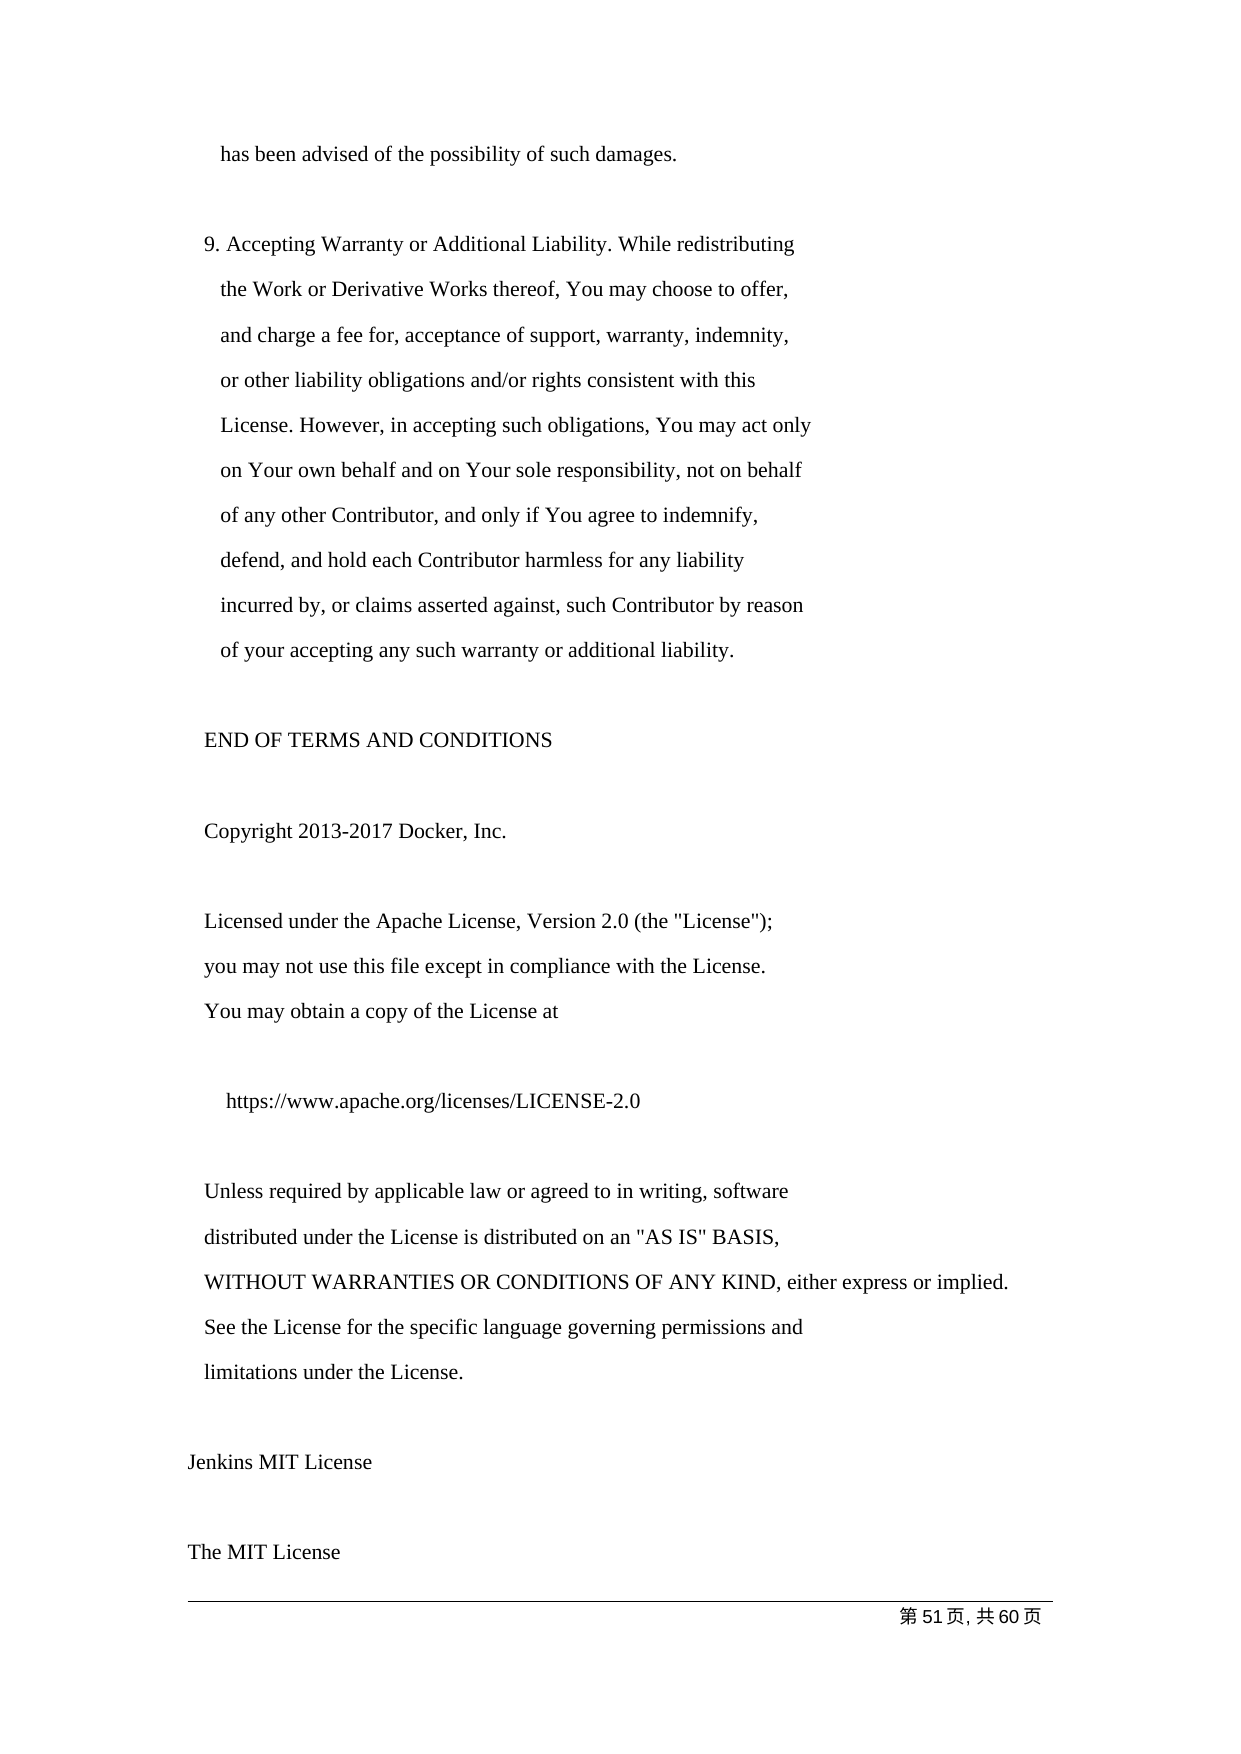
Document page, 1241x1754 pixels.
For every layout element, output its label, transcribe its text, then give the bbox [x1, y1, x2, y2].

text incurred by, or claims asserted against, such Contributor by reason [187, 588, 1053, 621]
text distributed under the License is distributed on an "AS IS" BASIS, [187, 1220, 1053, 1252]
text or other liability obligations and/or rights consistent with this [187, 363, 1053, 396]
text of any other Contributor, and only if You agree to indemnify, [187, 498, 1053, 531]
text limitations under the License. [187, 1355, 1053, 1388]
text 9. Accepting Warranty or Additional Liability. While redistributing [187, 228, 1053, 260]
text License. However, in accepting such obligations, You may act only [187, 408, 1053, 441]
text has been advised of the possibility of such damages. [187, 137, 1053, 170]
text You may obtain a copy of the License at [187, 994, 1053, 1027]
text the Work or Derivative Works thereof, You may choose to offer, [187, 273, 1053, 305]
text Copyright 2013-2017 Docker, Inc. [187, 814, 1053, 847]
text See the License for the specific language governing permissions and [187, 1310, 1053, 1343]
text on Your own behalf and on Your sole responsibility, not on behalf [187, 453, 1053, 486]
text of your accepting any such warranty or additional liability. [187, 634, 1053, 666]
text Jenkins MIT License [187, 1446, 1053, 1478]
text END OF TERMS AND CONDITIONS [187, 724, 1053, 756]
text and charge a fee for, acceptance of support, warranty, indemnity, [187, 318, 1053, 350]
text The MIT License [187, 1536, 1053, 1568]
text Licensed under the Apache License, Version 2.0 (the "License"); [187, 904, 1053, 937]
text you may not use this file except in compliance with the License. [187, 949, 1053, 982]
text WITHOUT WARRANTIES OR CONDITIONS OF ANY KIND, either express or implied. [187, 1265, 1053, 1298]
text defend, and hold each Contributor harmless for any liability [187, 543, 1053, 576]
text Unless required by applicable law or agreed to in writing, software [187, 1175, 1053, 1207]
text https://www.apache.org/licenses/LICENSE-2.0 [187, 1085, 1053, 1117]
